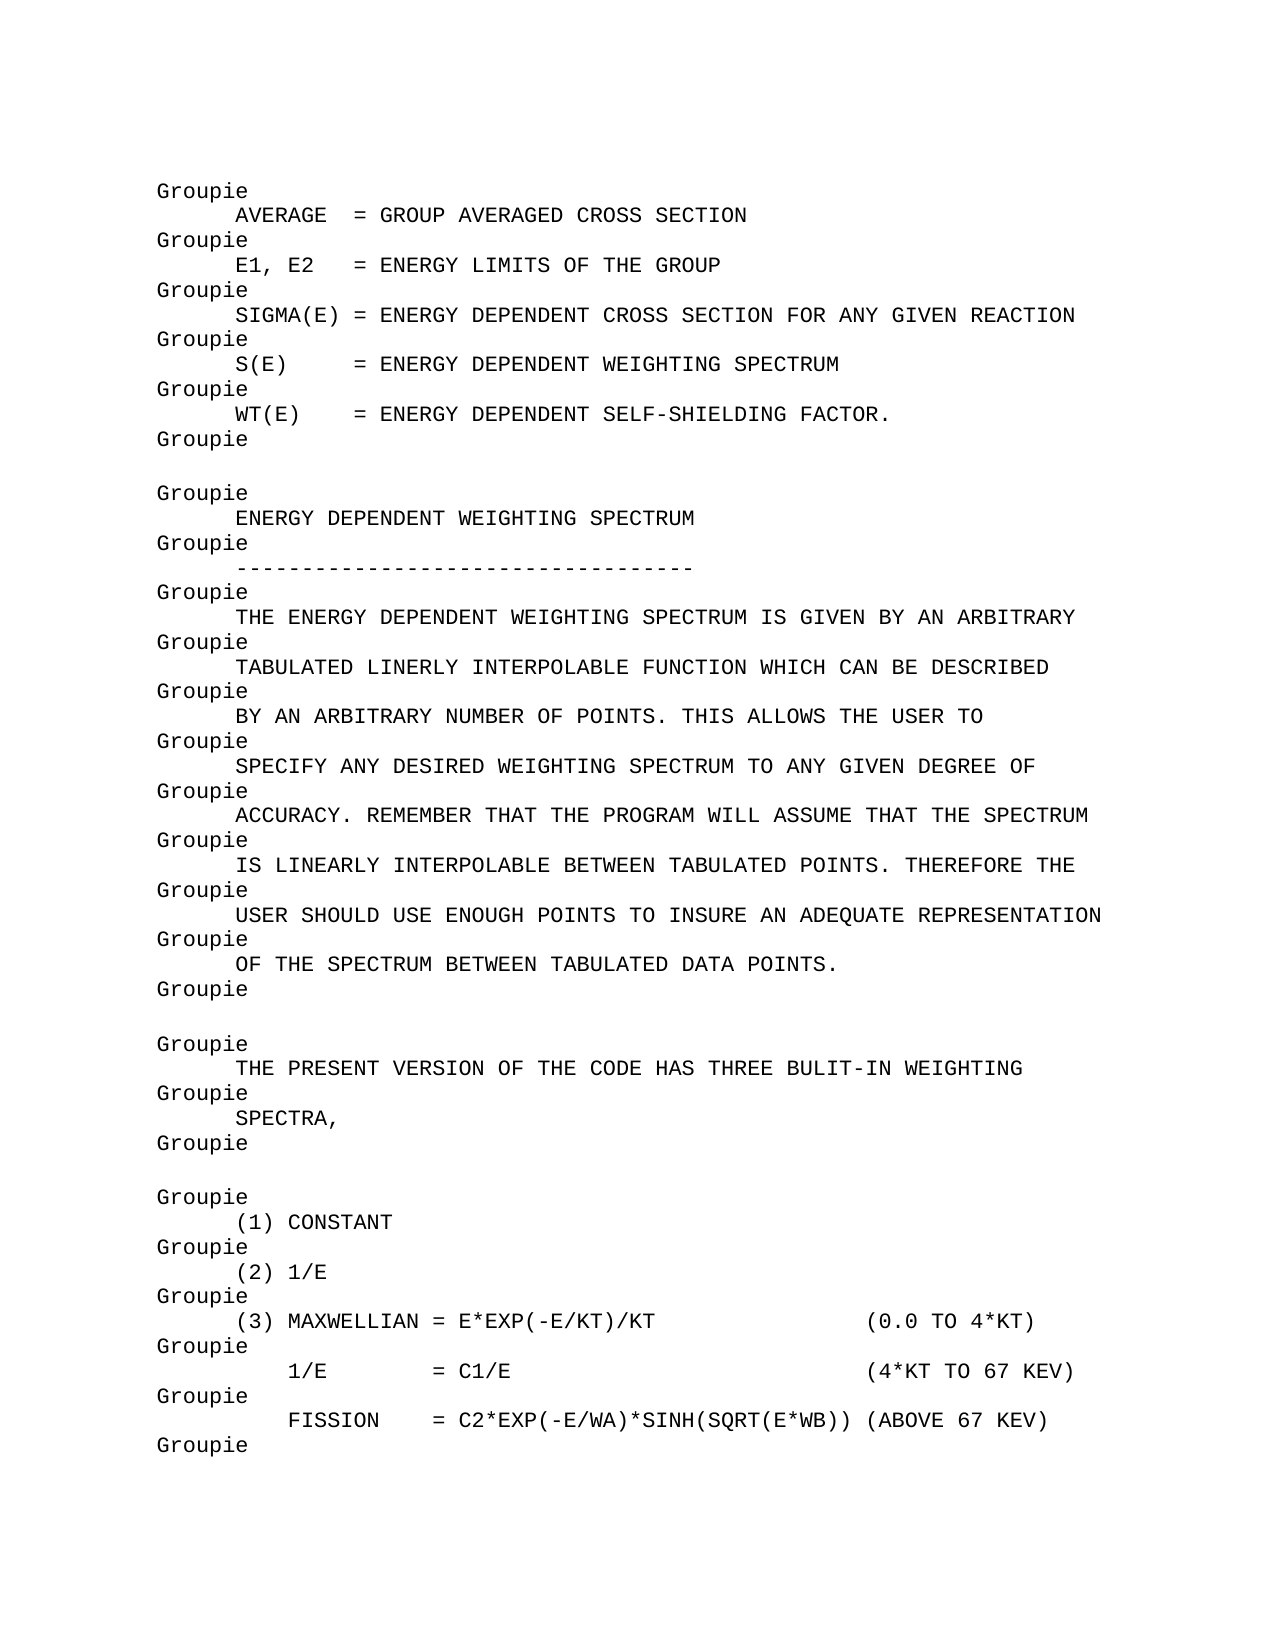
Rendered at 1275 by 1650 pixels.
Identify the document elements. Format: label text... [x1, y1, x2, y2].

text THE ENERGY DEPENDENT WEIGHTING SPECTRUM IS GIVEN BY AN ARBITRARY Groupie [156, 606, 1118, 656]
text THE PRESENT VERSION OF THE CODE HAS THREE BULIT-IN WEIGHTING Groupie [156, 1057, 1118, 1107]
text USER SHOULD USE ENOUGH POINTS TO INSURE AN ADEQUATE REPRESENTATION Groupie [156, 904, 1118, 953]
text SPECIFY ANY DESIRED WEIGHTING SPECTRUM TO ANY GIVEN DEGREE OF Groupie [156, 755, 1118, 804]
text SIGMA(E) = ENERGY DEPENDENT CROSS SECTION FOR ANY GIVEN REACTION Groupie [156, 304, 1118, 353]
text SPECTRA, Groupie [156, 1107, 1118, 1157]
text TABULATED LINERLY INTERPOLABLE FUNCTION WHICH CAN BE DESCRIBED Groupie [156, 656, 1118, 705]
text OF THE SPECTRUM BETWEEN TABULATED DATA POINTS. Groupie [156, 953, 1118, 1003]
text S(E) = ENERGY DEPENDENT WEIGHTING SPECTRUM Groupie [156, 353, 1118, 403]
text Groupie [156, 150, 1118, 204]
text Groupie [156, 1003, 1118, 1057]
text (2) 1/E Groupie [156, 1261, 1118, 1310]
text 1/E = C1/E (4*KT TO 67 KEV) Groupie [156, 1360, 1118, 1409]
text FISSION = C2*EXP(-E/WA)*SINH(SQRT(E*WB)) (ABOVE 67 KEV) Groupie [156, 1409, 1118, 1459]
text Groupie [156, 452, 1118, 507]
text IS LINEARLY INTERPOLABLE BETWEEN TABULATED POINTS. THEREFORE THE Groupie [156, 854, 1118, 904]
text Groupie [156, 1157, 1118, 1211]
text ENERGY DEPENDENT WEIGHTING SPECTRUM Groupie [156, 507, 1118, 557]
text AVERAGE = GROUP AVERAGED CROSS SECTION Groupie [156, 204, 1118, 254]
text E1, E2 = ENERGY LIMITS OF THE GROUP Groupie [156, 254, 1118, 304]
text ACCURACY. REMEMBER THAT THE PROGRAM WILL ASSUME THAT THE SPECTRUM Groupie [156, 804, 1118, 854]
text (1) CONSTANT Groupie [156, 1211, 1118, 1261]
text WT(E) = ENERGY DEPENDENT SELF-SHIELDING FACTOR. Groupie [156, 403, 1118, 452]
text (3) MAXWELLIAN = E*EXP(-E/KT)/KT (0.0 TO 4*KT) Groupie [156, 1310, 1118, 1360]
text ----------------------------------- Groupie [156, 557, 1118, 606]
text BY AN ARBITRARY NUMBER OF POINTS. THIS ALLOWS THE USER TO Groupie [156, 705, 1118, 755]
